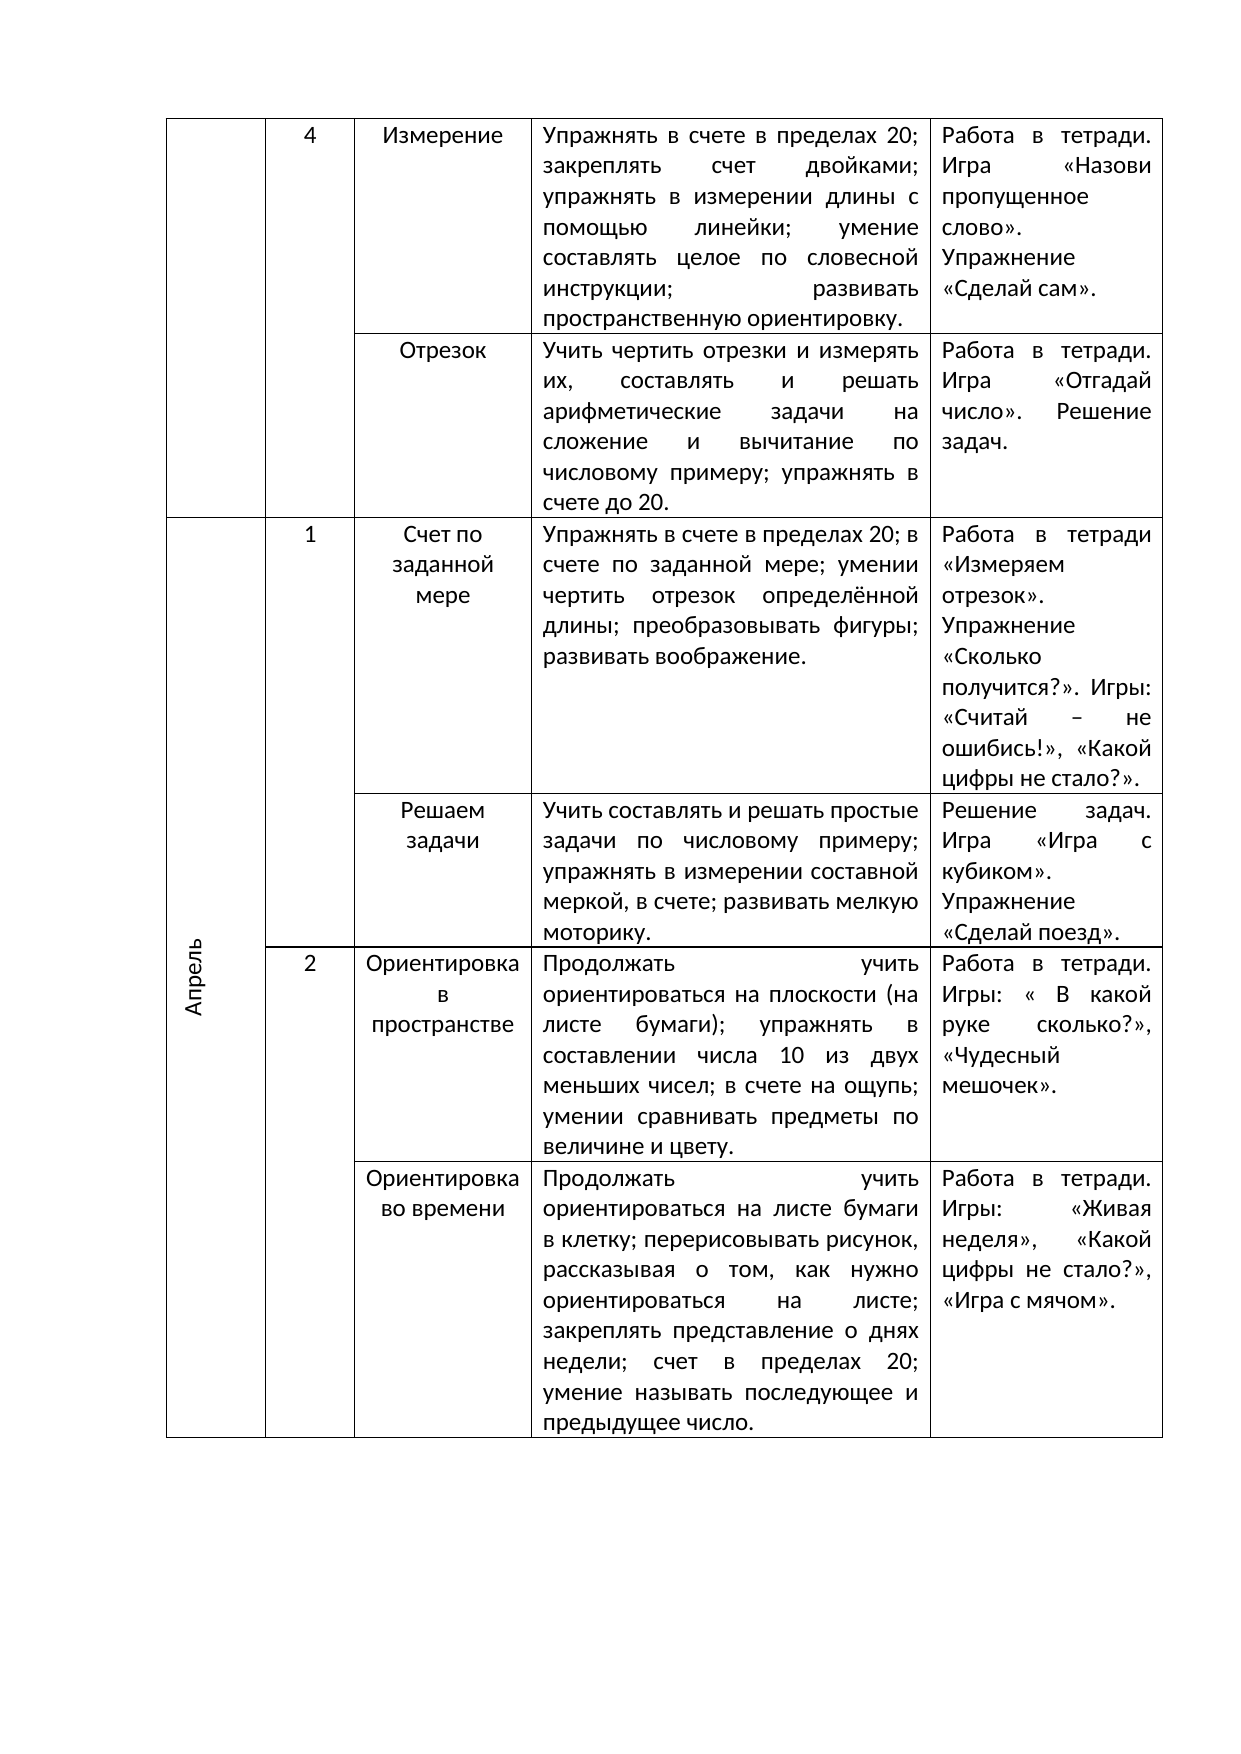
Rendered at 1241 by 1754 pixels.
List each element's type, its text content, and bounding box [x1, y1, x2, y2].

table_cell Работа в тетради. Игра «Назови пропущенное слово». Упражнение «Сделай сам». [931, 119, 1162, 333]
table_cell Работа в тетради. Игра «Отгадай число». Решение задач. [931, 334, 1162, 517]
table_cell Упражнять в счете в пределах 20; в счете по заданной мере; умении чертить отрезок определённой длины; преобразовывать фигуры; развивать воображение. [532, 518, 930, 793]
table_cell Работа в тетради. Игры: « В какой руке сколько?», «Чудесный мешочек». [931, 948, 1162, 1161]
table_cell Продолжать учить ориентироваться на плоскости (на листе бумаги); упражнять в составлении числа 10 из двух меньших чисел; в счете на ощупь; умении сравнивать предметы по величине и цвету. [532, 948, 930, 1161]
table_cell Решаем задачи [355, 794, 531, 946]
table_cell Решение задач. Игра «Игра с кубиком». Упражнение «Сделай поезд». [931, 794, 1162, 946]
table_cell Апрель [167, 518, 265, 1437]
table_cell Продолжать учить ориентироваться на листе бумаги в клетку; перерисовывать рисунок, рассказывая о том, как нужно ориентироваться на листе; закреплять представление о днях недели; счет в пределах 20; умение называть последующее и предыдущее число. [532, 1162, 930, 1437]
table_cell Ориентировка в пространстве [355, 948, 531, 1161]
table_cell 2 [266, 948, 354, 1437]
table_cell Работа в тетради. Игры: «Живая неделя», «Какой цифры не стало?», «Игра с мячом». [931, 1162, 1162, 1437]
table_cell Упражнять в счете в пределах 20; закреплять счет двойками; упражнять в измерении длины с помощью линейки; умение составлять целое по словесной инструкции; развивать пространственную ориентировку. [532, 119, 930, 333]
table_cell Работа в тетради «Измеряем отрезок». Упражнение «Сколько получится?». Игры: «Считай – не ошибись!», «Какой цифры не стало?». [931, 518, 1162, 793]
table_cell Ориентировка во времени [355, 1162, 531, 1437]
table_cell Учить составлять и решать простые задачи по числовому примеру; упражнять в измерении составной меркой, в счете; развивать мелкую моторику. [532, 794, 930, 946]
table_cell 4 [266, 119, 354, 517]
table_cell Счет по заданной мере [355, 518, 531, 793]
table_cell Отрезок [355, 334, 531, 517]
table_cell Учить чертить отрезки и измерять их, составлять и решать арифметические задачи на сложение и вычитание по числовому примеру; упражнять в счете до 20. [532, 334, 930, 517]
table_cell Измерение [355, 119, 531, 333]
table_cell 1 [266, 518, 354, 946]
